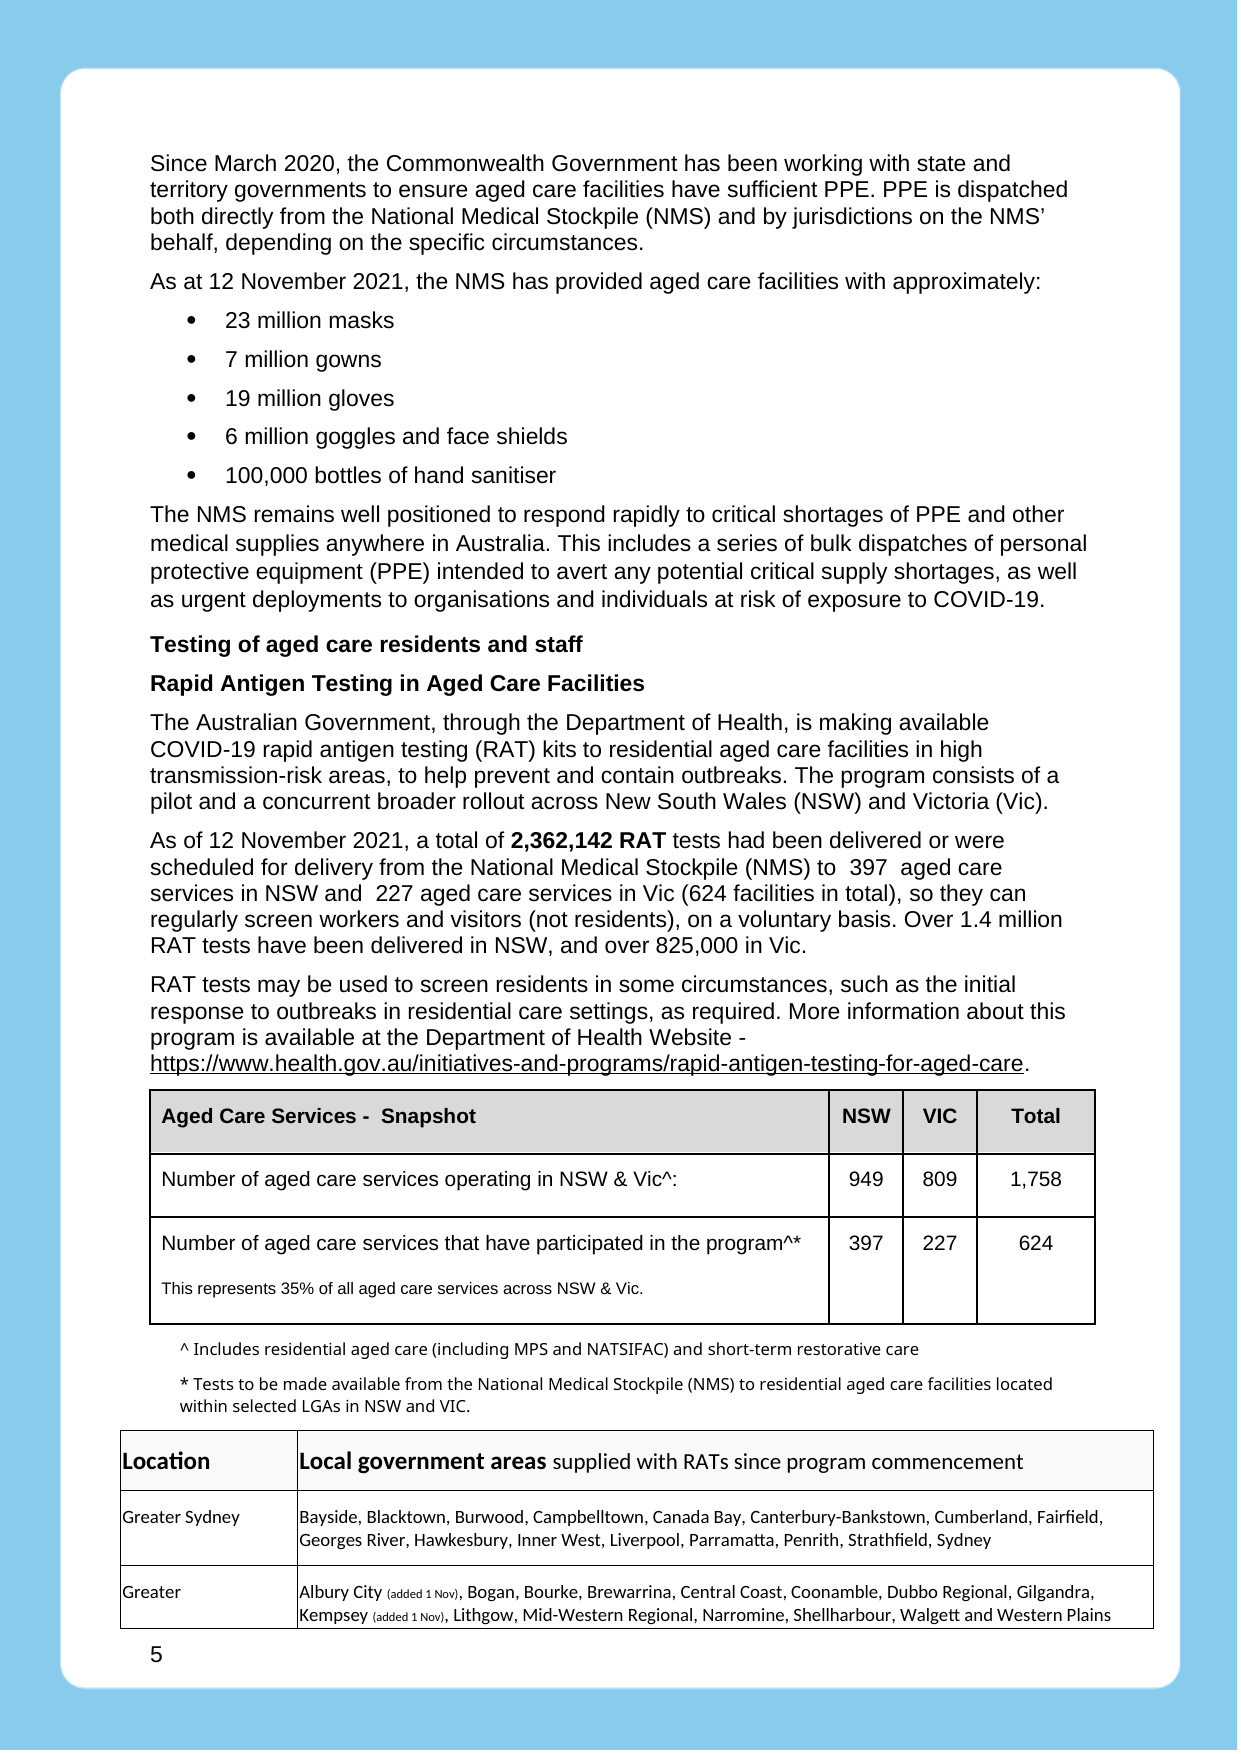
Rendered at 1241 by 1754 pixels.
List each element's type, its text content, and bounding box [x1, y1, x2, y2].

text Since March 2020, the Commonwealth Government has been working with state and territory governments to ensure aged care facilities have sufficient PPE. PPE is dispatched both directly from the National Medical Stockpile (NMS) and by jurisdictions on the NMS’ behalf, depending on the specific circumstances. [150, 150, 1090, 255]
list 6 million goggles and face shields [187, 423, 1090, 450]
text ^ Includes residential aged care (including MPS and NATSIFAC) and short-term restorative care [179, 1337, 1090, 1360]
table_cell 624 [978, 1218, 1094, 1322]
subtitle Rapid Antigen Testing in Aged Care Facilities [150, 670, 1090, 697]
table_cell Number of aged care services operating in NSW & Vic^: [151, 1155, 828, 1216]
table_cell 397 [830, 1218, 902, 1322]
text The Australian Government, through the Department of Health, is making available COVID-19 rapid antigen testing (RAT) kits to residential aged care facilities in high transmission-risk areas, to help prevent and contain outbreaks. The program consists of a pilot and a concurrent broader rollout across New South Wales (NSW) and Victoria (Vic). [150, 709, 1090, 814]
text As at 12 November 2021, the NMS has provided aged care facilities with approximately: [150, 268, 1090, 294]
picture [0, 0, 1238, 1750]
list 23 million masks [187, 307, 1090, 333]
table_cell Greater Sydney [121, 1491, 297, 1565]
list 100,000 bottles of hand sanitiser [187, 462, 1090, 488]
table_header NSW [830, 1091, 902, 1152]
table_cell 227 [904, 1218, 976, 1322]
table_cell 949 [830, 1155, 902, 1216]
text The NMS remains well positioned to respond rapidly to critical shortages of PPE and other medical supplies anywhere in Australia. This includes a series of bulk dispatches of personal protective equipment (PPE) intended to avert any potential critical supply shortages, as well as urgent deployments to organisations and individuals at risk of exposure to COVID-19. [150, 501, 1090, 613]
table_cell 809 [904, 1155, 976, 1216]
table_cell Greater NSW [121, 1566, 297, 1627]
table_header VIC [904, 1091, 976, 1152]
text * Tests to be made available from the National Medical Stockpile (NMS) to residential aged care facilities located within selected LGAs in NSW and VIC. [179, 1372, 1090, 1418]
list 7 million gowns [187, 346, 1090, 372]
table_header Location [121, 1431, 297, 1490]
table_cell Bayside, Blacktown, Burwood, Campbelltown, Canada Bay, Canterbury-Bankstown, Cumberland, Fairfield, Georges River, Hawkesbury, Inner West, Liverpool, Parramatta, Penrith, Strathfield, Sydney [298, 1491, 1153, 1565]
table_header Aged Care Services - Snapshot [151, 1091, 828, 1152]
table_cell Number of aged care services that have participated in the program^* This represents 35% of all aged care services across NSW & Vic. [151, 1218, 828, 1322]
table_header Total [978, 1091, 1094, 1152]
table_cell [298, 1566, 1153, 1627]
text RAT tests may be used to screen residents in some circumstances, such as the initial response to outbreaks in residential care settings, as required. More information about this program is available at the Department of Health Website - https://www.health.gov.au/initiatives-and-programs/rapid-antigen-testing-for-aged-care. [150, 971, 1090, 1077]
subtitle Testing of aged care residents and staff [150, 631, 1090, 658]
list 19 million gloves [187, 384, 1090, 411]
table_cell 1,758 [978, 1155, 1094, 1216]
text As of 12 November 2021, a total of 2,362,142 RAT tests had been delivered or were scheduled for delivery from the National Medical Stockpile (NMS) to 397 aged care services in NSW and 227 aged care services in Vic (624 facilities in total), so they can regularly screen workers and visitors (not residents), on a voluntary basis. Over 1.4 million RAT tests have been delivered in NSW, and over 825,000 in Vic. [150, 827, 1090, 959]
table_header Local government areas supplied with RATs since program commencement [298, 1431, 1153, 1490]
